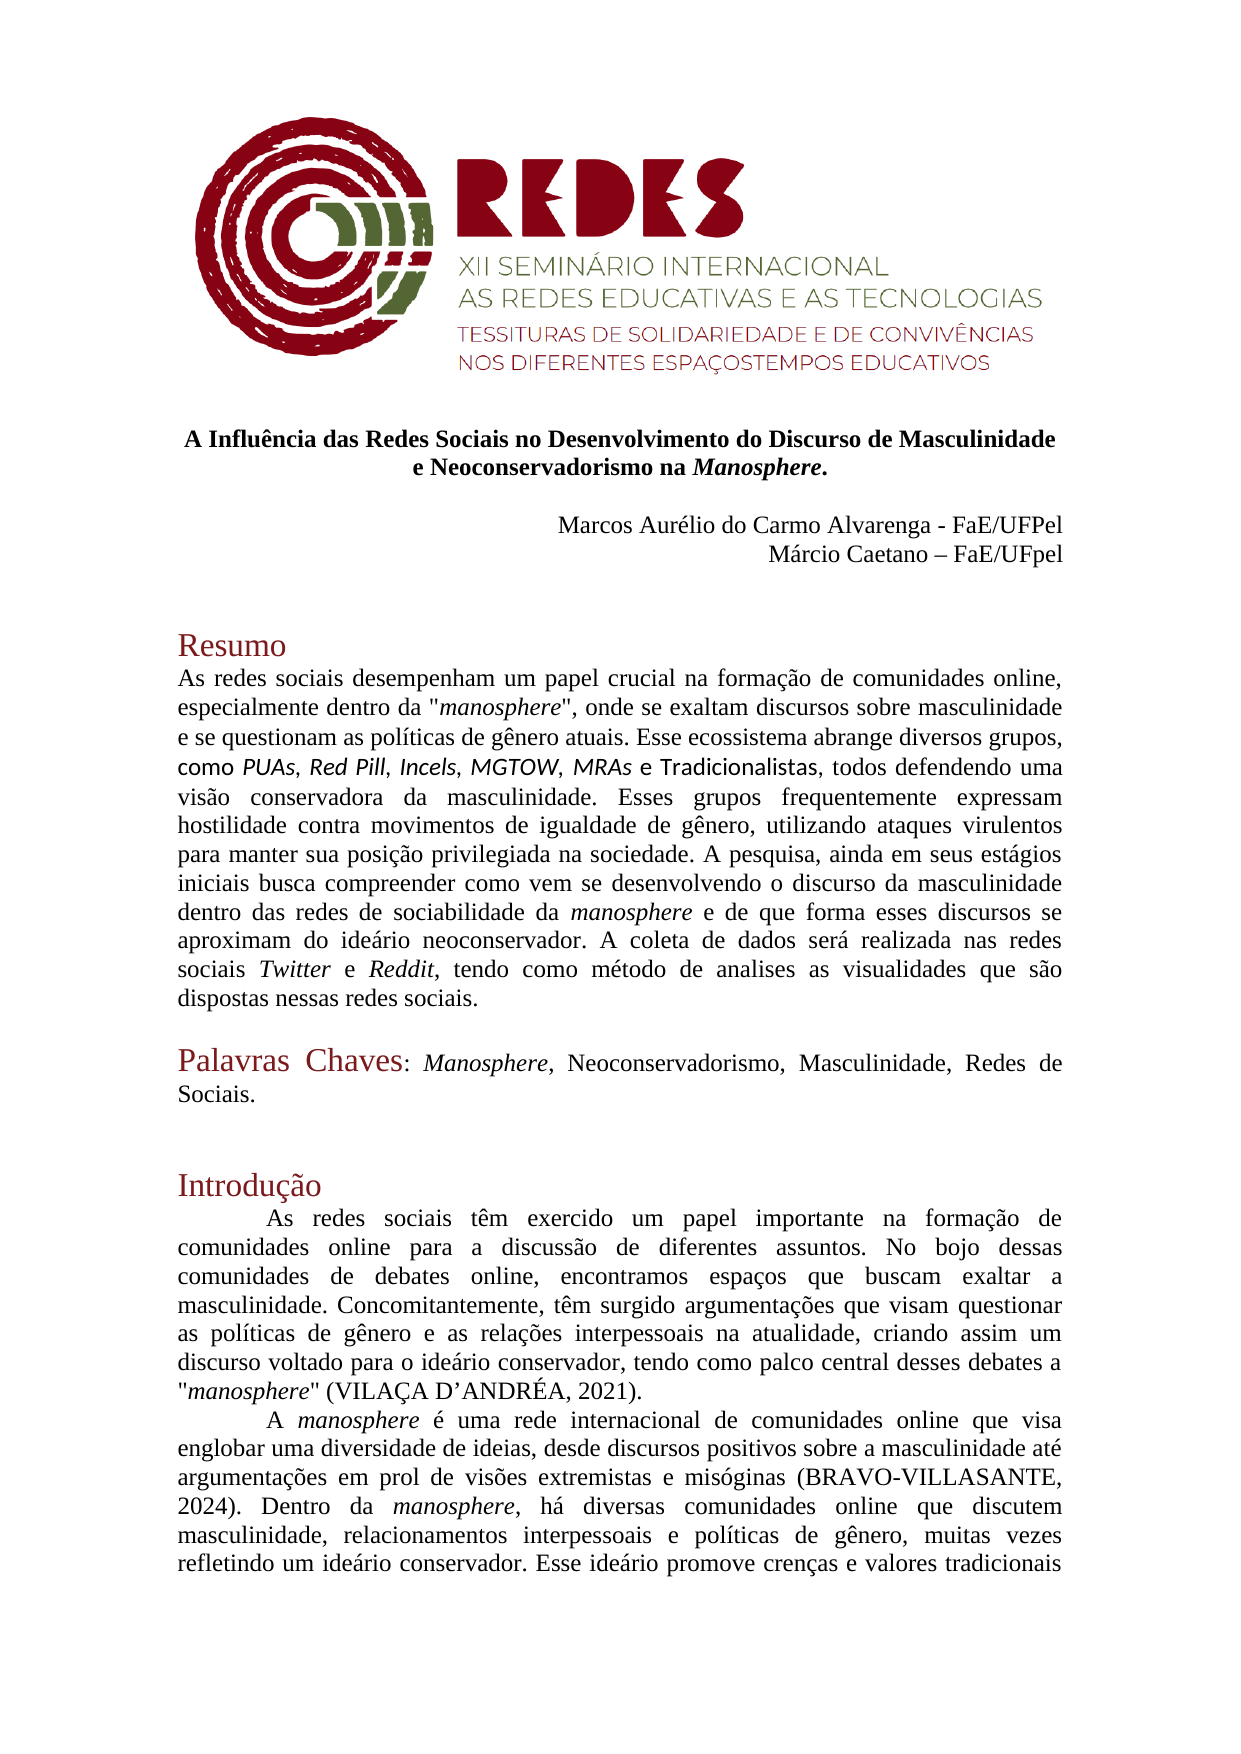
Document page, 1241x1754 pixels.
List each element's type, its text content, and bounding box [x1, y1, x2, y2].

text Marcos Aurélio do Carmo Alvarenga - FaE/UFPel [177, 510, 1063, 539]
text Márcio Caetano – FaE/UFpel [177, 539, 1063, 567]
text As redes sociais têm exercido um papel importante na formação de comunidades online para a discussão de diferentes assuntos. No bojo dessas comunidades de debates online, encontramos espaços que buscam exaltar a masculinidade. Concomitantemente, têm surgido argumentações que visam questionar as políticas de gênero e as relações interpessoais na atualidade, criando assim um discurso voltado para o ideário conservador, tendo como palco central desses debates a "manosphere" (VILAÇA D’ANDRÉA, 2021). [177, 1203, 1063, 1405]
text Resumo [177, 625, 1063, 663]
text A Influência das Redes Sociais no Desenvolvimento do Discurso de Masculinidade e Neoconservadorismo na Manosphere. [177, 424, 1063, 481]
picture [177, 104, 1063, 395]
text As redes sociais desempenham um papel crucial na formação de comunidades online, especialmente dentro da "manosphere", onde se exaltam discursos sobre masculinidade e se questionam as políticas de gênero atuais. Esse ecossistema abrange diversos grupos, como PUAs, Red Pill, Incels, MGTOW, MRAs e Tradicionalistas, todos defendendo uma visão conservadora da masculinidade. Esses grupos frequentemente expressam hostilidade contra movimentos de igualdade de gênero, utilizando ataques virulentos para manter sua posição privilegiada na sociedade. A pesquisa, ainda em seus estágios iniciais busca compreender como vem se desenvolvendo o discurso da masculinidade dentro das redes de sociabilidade da manosphere e de que forma esses discursos se aproximam do ideário neoconservador. A coleta de dados será realizada nas redes sociais Twitter e Reddit, tendo como método de analises as visualidades que são dispostas nessas redes sociais. [177, 663, 1063, 1012]
text Palavras Chaves: Manosphere, Neoconservadorismo, Masculinidade, Redes de Sociais. [177, 1041, 1063, 1108]
text Introdução [177, 1165, 1063, 1203]
